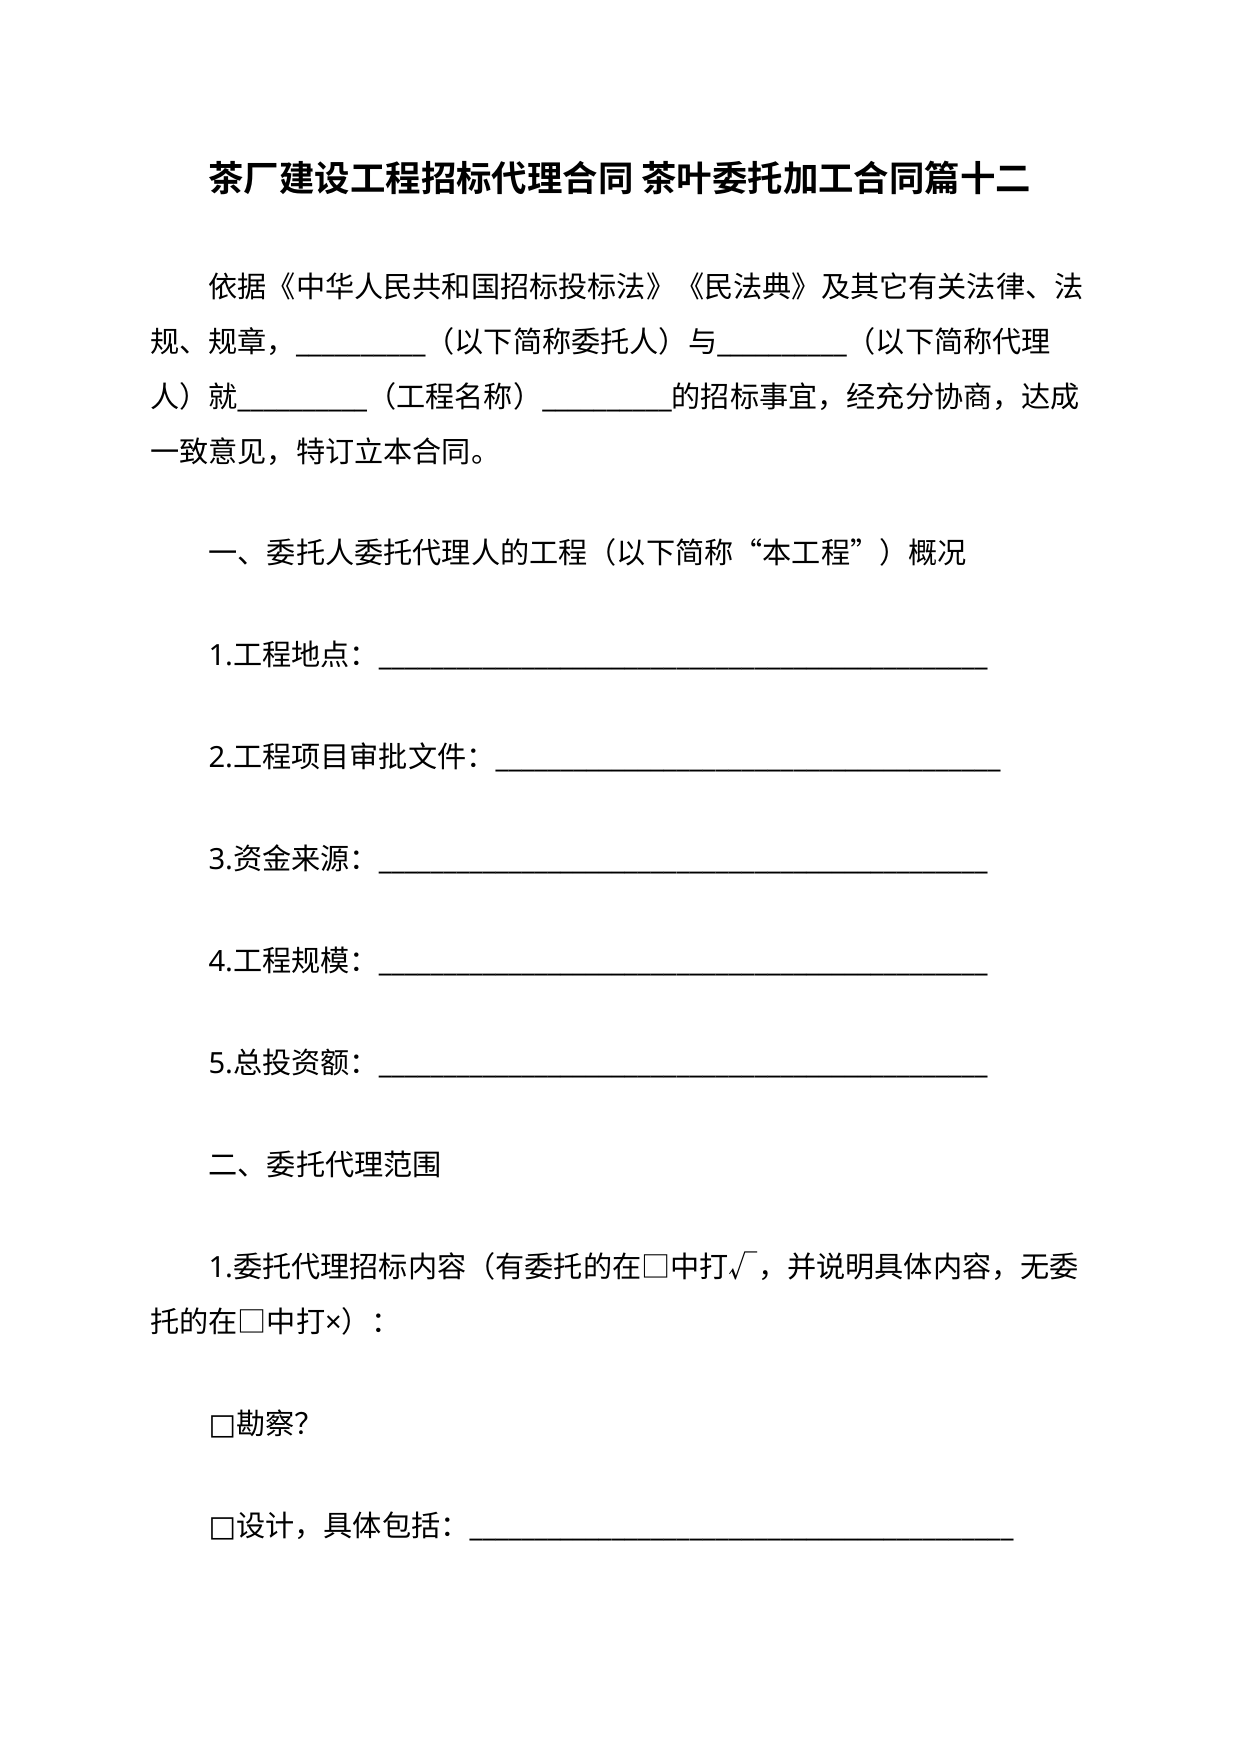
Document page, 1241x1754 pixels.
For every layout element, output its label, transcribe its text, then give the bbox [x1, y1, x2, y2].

text 一、委托人委托代理人的工程（以下简称“本工程”）概况 [150, 530, 1090, 572]
text □勘察？ [150, 1401, 1090, 1443]
text 2.工程项目审批文件：_______________________________________ [150, 734, 1090, 776]
text 1.工程地点：_______________________________________________ [150, 632, 1090, 674]
text □设计，具体包括：__________________________________________ [150, 1502, 1090, 1545]
text 3.资金来源：_______________________________________________ [150, 836, 1090, 878]
text 5.总投资额：_______________________________________________ [150, 1040, 1090, 1082]
text 二、委托代理范围 [150, 1142, 1090, 1184]
text 依据《中华人民共和国招标投标法》《民法典》及其它有关法律、法规、规章，__________（以下简称委托人）与__________（以下简称代理人）就__________（工程名称）__________的招标事宜，经充分协商，达成一致意见，特订立本合同。 [150, 263, 1090, 471]
text 茶厂建设工程招标代理合同 茶叶委托加工合同篇十二 [150, 150, 1090, 201]
text 4.工程规模：_______________________________________________ [150, 938, 1090, 980]
text 1.委托代理招标内容（有委托的在□中打√，并说明具体内容，无委托的在□中打×）： [150, 1243, 1090, 1341]
